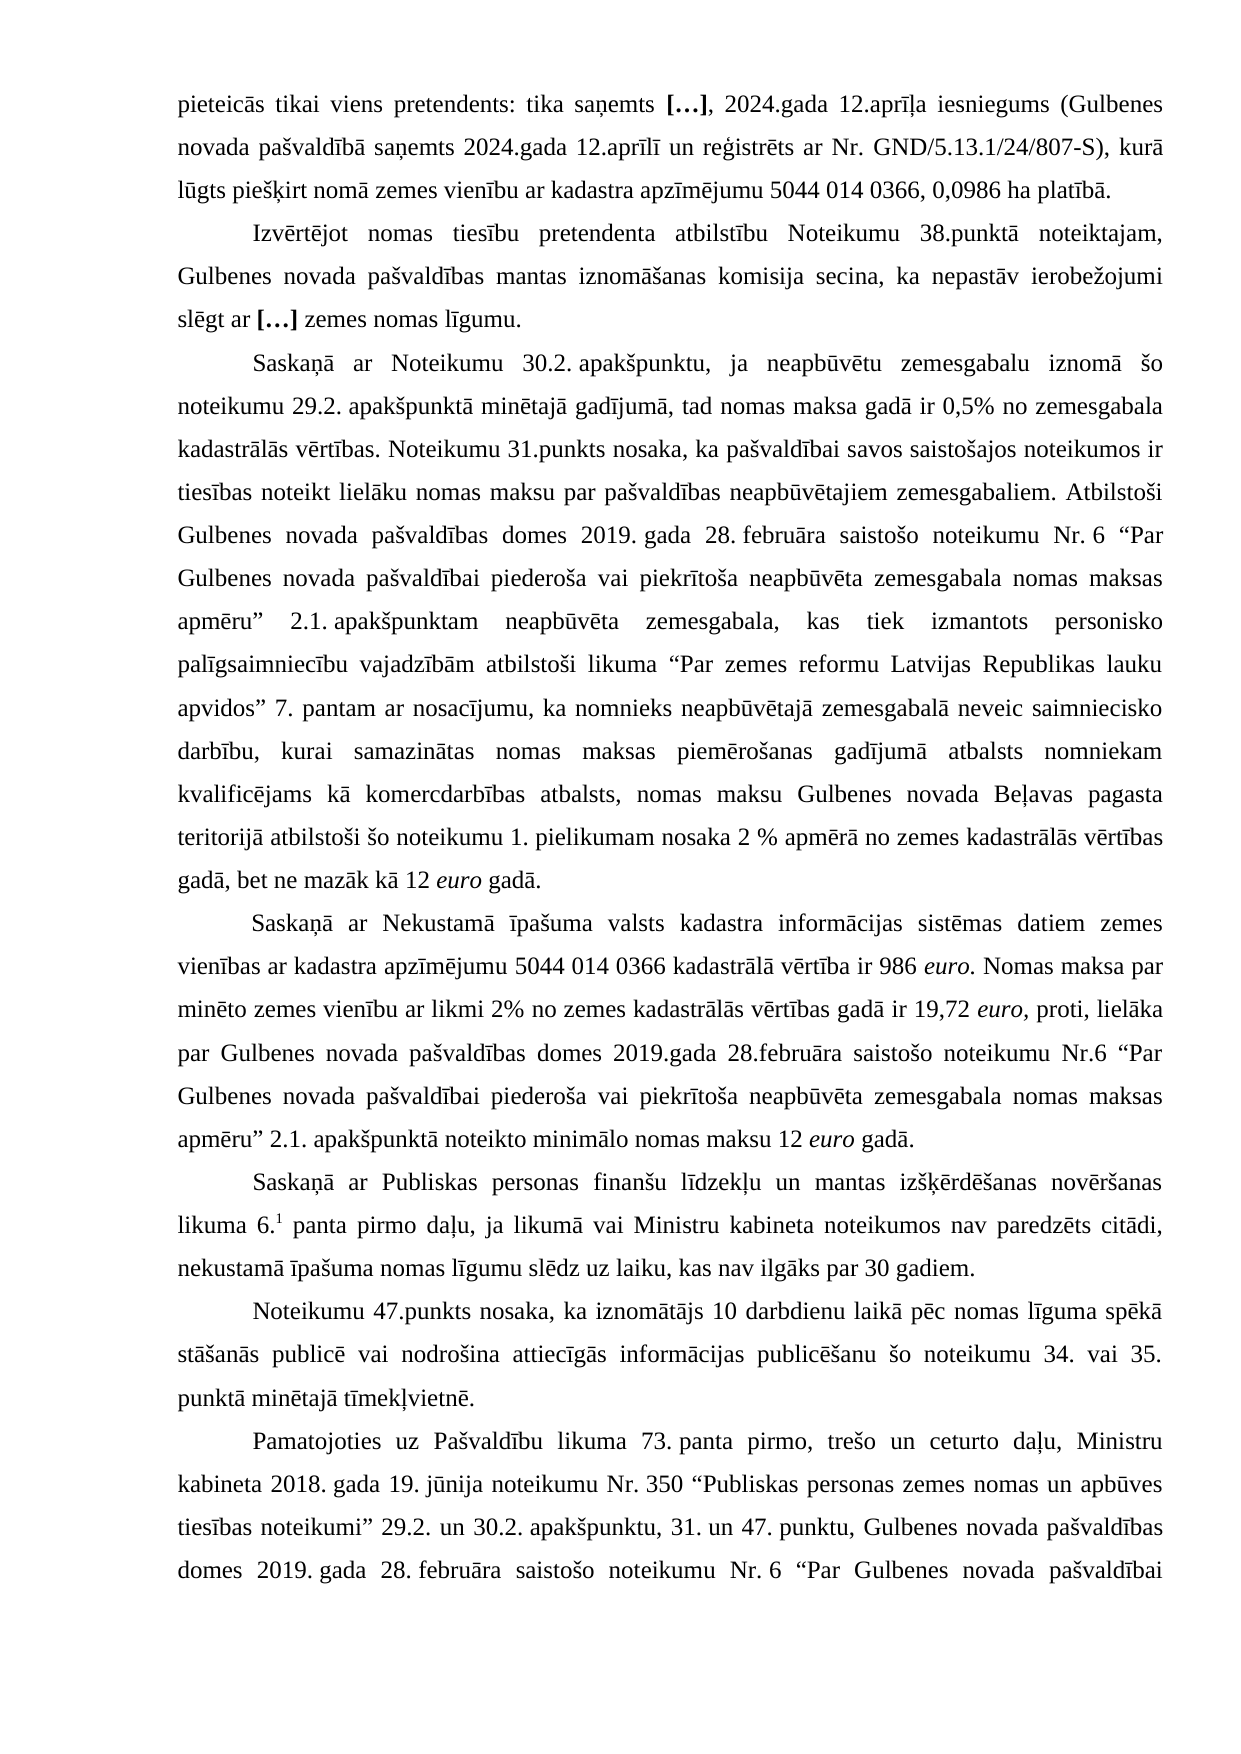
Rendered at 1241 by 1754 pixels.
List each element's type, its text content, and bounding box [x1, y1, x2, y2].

text Saskaņā ar Publiskas personas finanšu līdzekļu un mantas izšķērdēšanas novēršanas likuma 6.1 panta pirmo daļu, ja likumā vai Ministru kabineta noteikumos nav paredzēts citādi, nekustamā īpašuma nomas līgumu slēdz uz laiku, kas nav ilgāks par 30 gadiem. [177, 1167, 1163, 1282]
text Saskaņā ar Noteikumu 30.2. apakšpunktu, ja neapbūvētu zemesgabalu iznomā šo noteikumu 29.2. apakšpunktā minētajā gadījumā, tad nomas maksa gadā ir 0,5% no zemesgabala kadastrālās vērtības. Noteikumu 31.punkts nosaka, ka pašvaldībai savos saistošajos noteikumos ir tiesības noteikt lielāku nomas maksu par pašvaldības neapbūvētajiem zemesgabaliem. Atbilstoši Gulbenes novada pašvaldības domes 2019. gada 28. februāra saistošo noteikumu Nr. 6 “Par Gulbenes novada pašvaldībai piederoša vai piekrītoša neapbūvēta zemesgabala nomas maksas apmēru” 2.1. apakšpunktam neapbūvēta zemesgabala, kas tiek izmantots personisko palīgsaimniecību vajadzībām atbilstoši likuma “Par zemes reformu Latvijas Republikas lauku apvidos” 7. pantam ar nosacījumu, ka nomnieks neapbūvētajā zemesgabalā neveic saimniecisko darbību, kurai samazinātas nomas maksas piemērošanas gadījumā atbalsts nomniekam kvalificējams kā komercdarbības atbalsts, nomas maksu Gulbenes novada Beļavas pagasta teritorijā atbilstoši šo noteikumu 1. pielikumam nosaka 2 % apmērā no zemes kadastrālās vērtības gadā, bet ne mazāk kā 12 euro gadā. [177, 348, 1163, 894]
text Saskaņā ar Nekustamā īpašuma valsts kadastra informācijas sistēmas datiem zemes vienības ar kadastra apzīmējumu 5044 014 0366 kadastrālā vērtība ir 986 euro. Nomas maksa par minēto zemes vienību ar likmi 2% no zemes kadastrālās vērtības gadā ir 19,72 euro, proti, lielāka par Gulbenes novada pašvaldības domes 2019.gada 28.februāra saistošo noteikumu Nr.6 “Par Gulbenes novada pašvaldībai piederoša vai piekrītoša neapbūvēta zemesgabala nomas maksas apmēru” 2.1. apakšpunktā noteikto minimālo nomas maksu 12 euro gadā. [177, 908, 1163, 1153]
text Noteikumu 47.punkts nosaka, ka iznomātājs 10 darbdienu laikā pēc nomas līguma spēkā stāšanās publicē vai nodrošina attiecīgās informācijas publicēšanu šo noteikumu 34. vai 35. punktā minētajā tīmekļvietnē. [177, 1296, 1163, 1411]
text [177, 89, 1163, 204]
text Izvērtējot nomas tiesību pretendenta atbilstību Noteikumu 38.punktā noteiktajam, Gulbenes novada pašvaldības mantas iznomāšanas komisija secina, ka nepastāv ierobežojumi slēgt ar […] zemes nomas līgumu. [177, 218, 1163, 333]
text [177, 1426, 1163, 1584]
